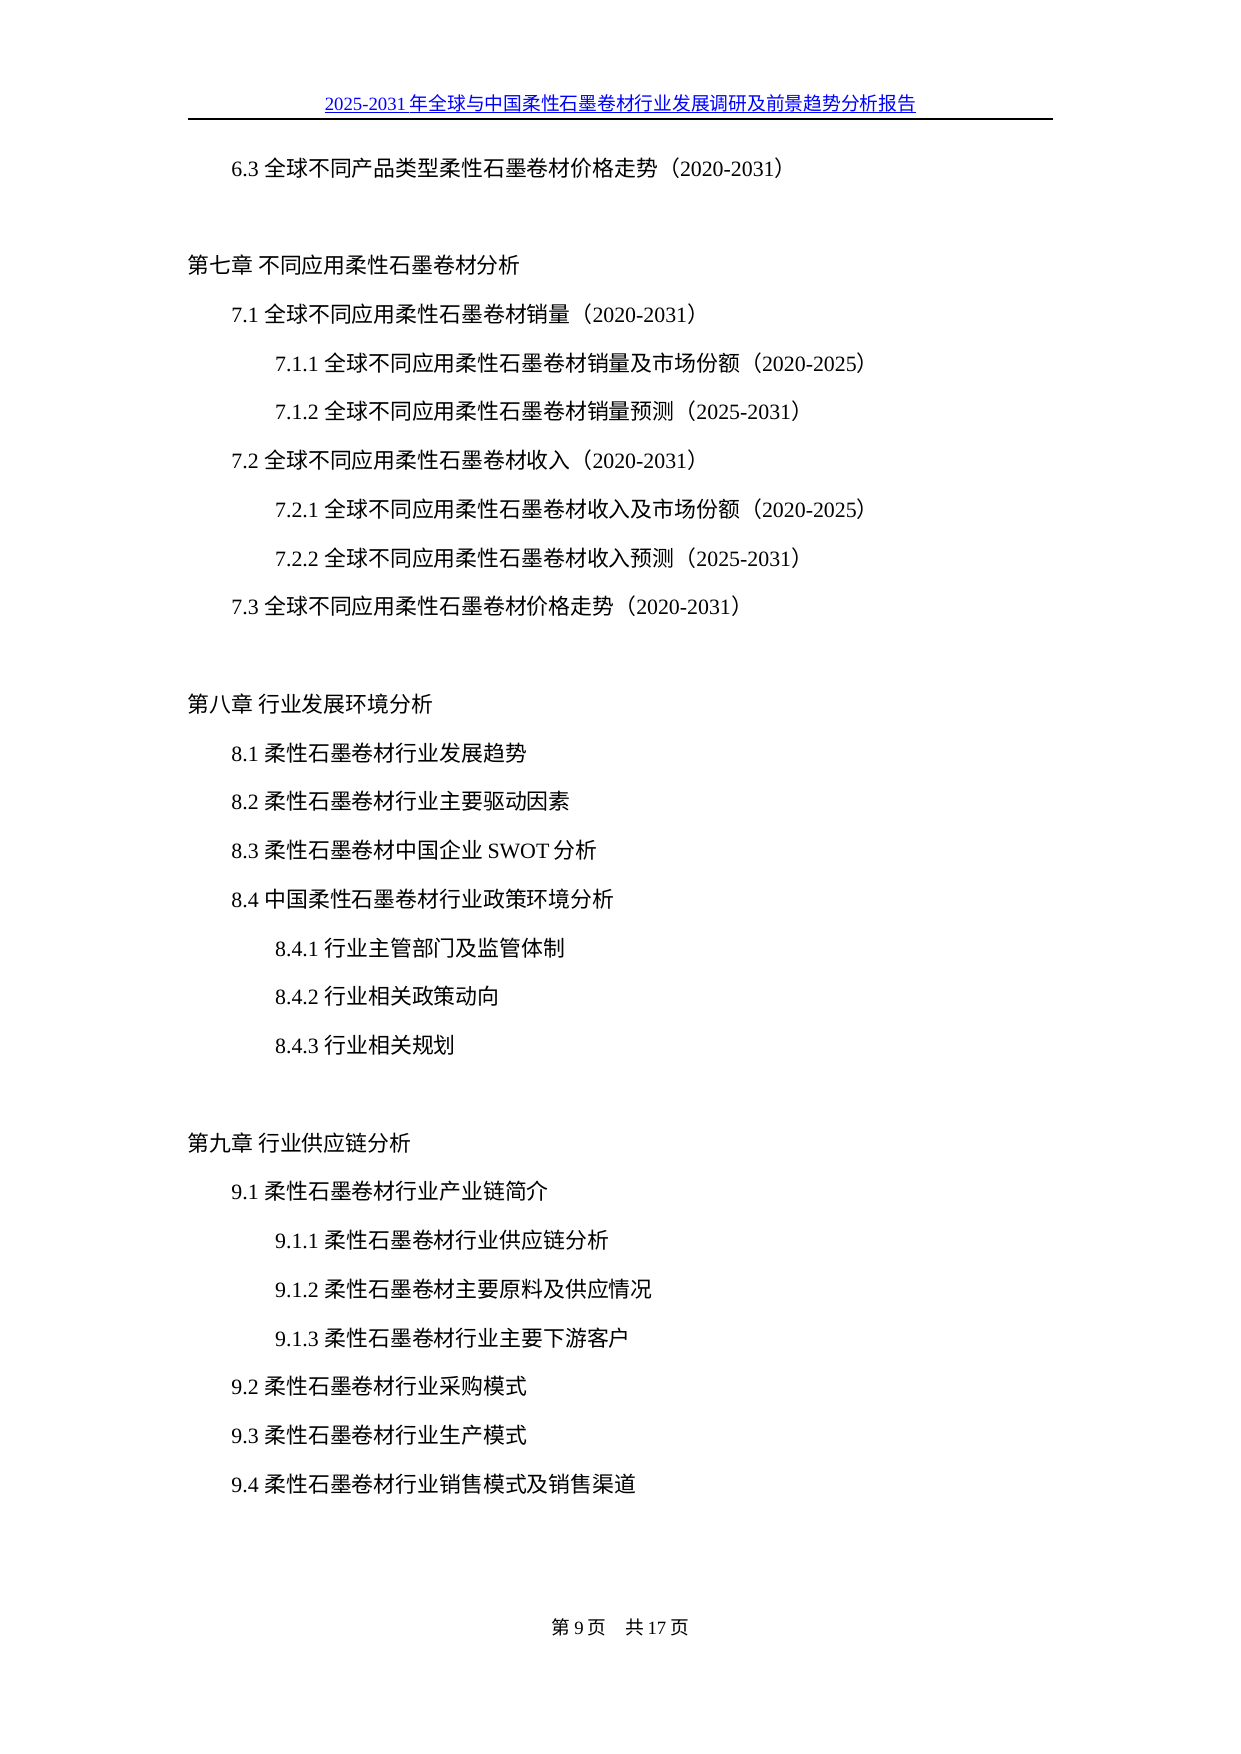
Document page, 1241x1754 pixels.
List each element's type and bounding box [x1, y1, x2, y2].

text [187, 150, 1053, 1499]
